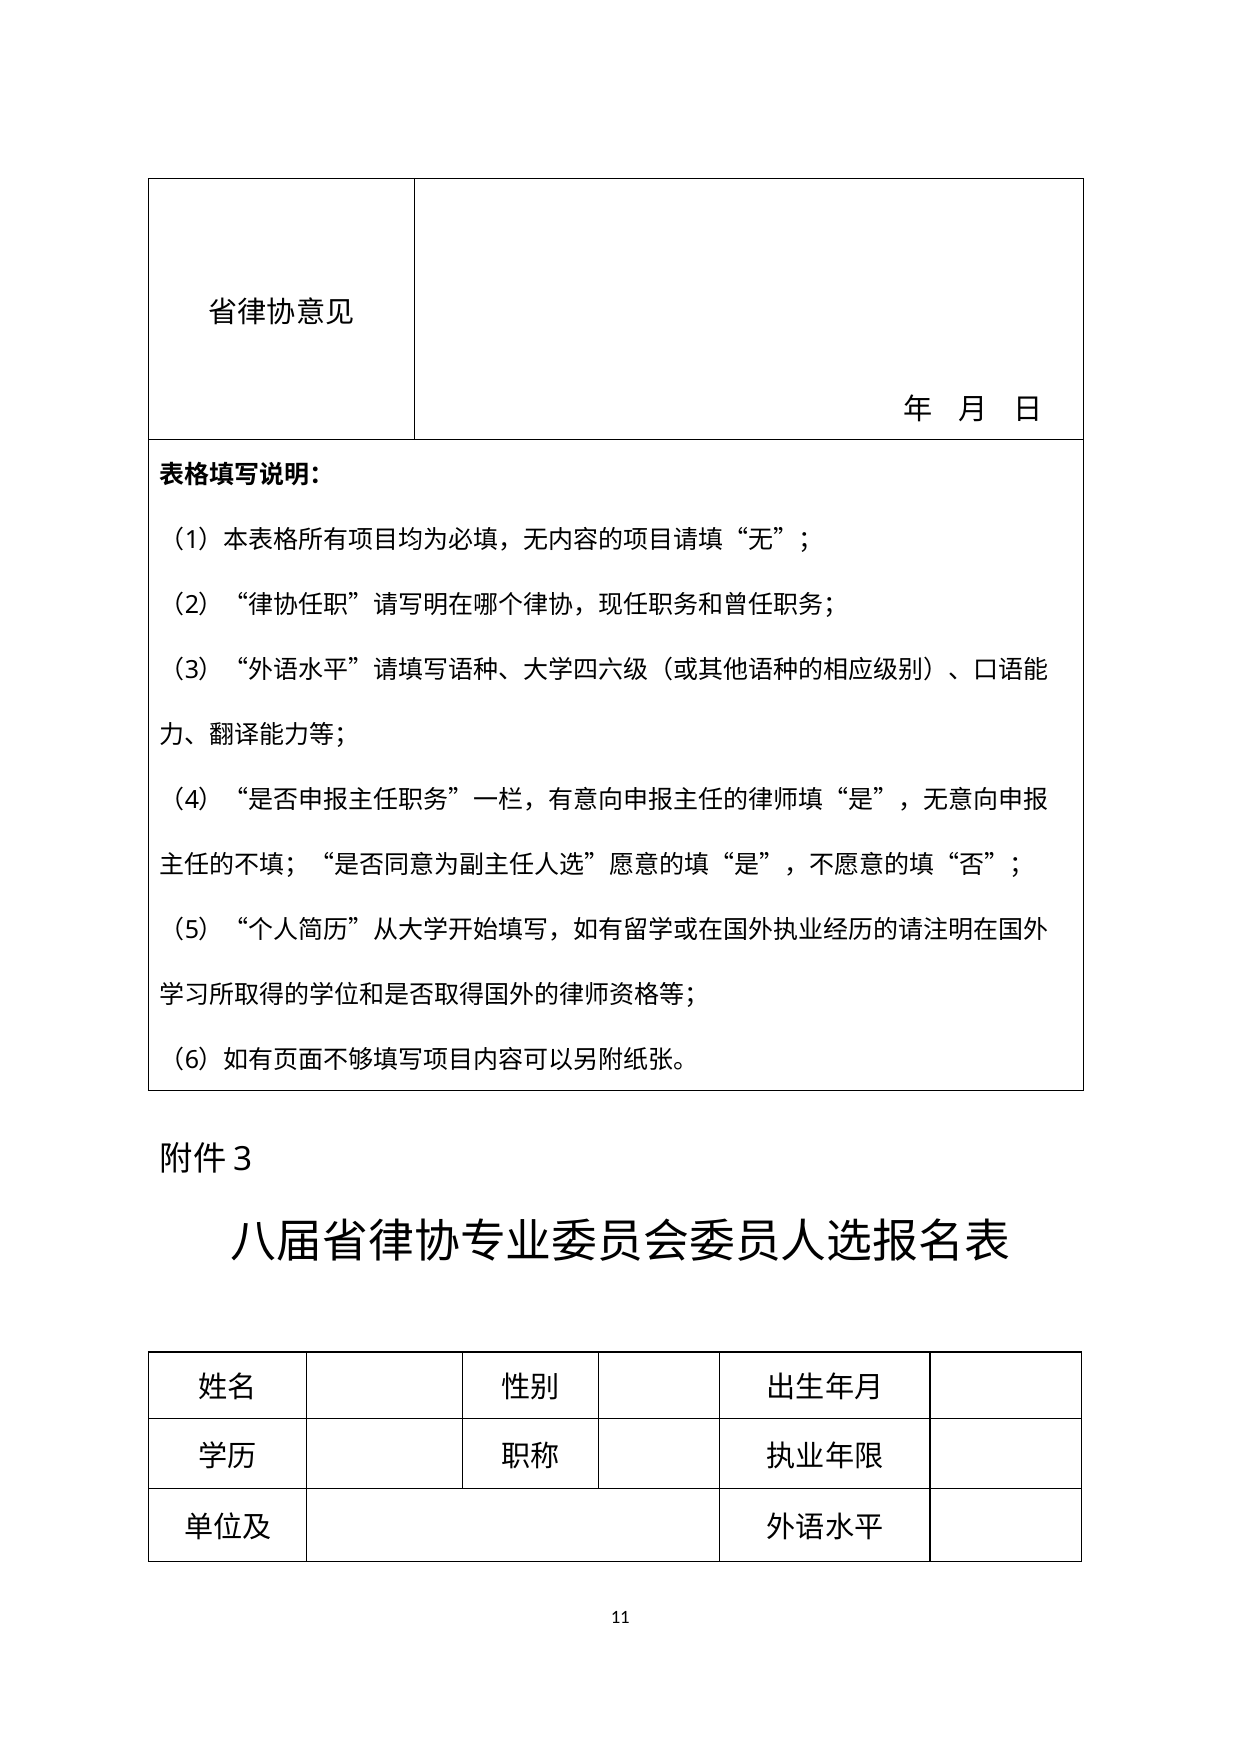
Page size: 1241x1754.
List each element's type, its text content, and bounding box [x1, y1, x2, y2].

table_header [931, 1353, 1081, 1417]
table_cell 省律协意见 [149, 179, 414, 439]
table_cell [599, 1419, 719, 1488]
table_header 出生年月 [720, 1353, 929, 1417]
text 八届省律协专业委员会委员人选报名表 [159, 1189, 1081, 1286]
table_cell [931, 1419, 1081, 1488]
table_cell [307, 1419, 462, 1488]
table_cell [307, 1489, 719, 1561]
table_cell 学历 [149, 1419, 306, 1488]
table_cell 表格填写说明： （1）本表格所有项目均为必填，无内容的项目请填“无”； （2）“律协任职”请写明在哪个律协，现任职务和曾任职务； （3）“外语水平”请填写语种、大学四六级（或其他语种的相应级别）、口语能力、翻译能力等； （4）“是否申报主任职务”一栏，有意向申报主任的律师填“是”，无意向申报主任的不填；“是否同意为副主任人选”愿意的填“是”，不愿意的填“否”； （5）“个人简历”从大学开始填写，如有留学或在国外执业经历的请注明在国外学习所取得的学位和是否取得国外的律师资格等； （6）如有页面不够填写项目内容可以另附纸张。 [149, 440, 1083, 1090]
table_cell 单位及 职务 [149, 1489, 306, 1561]
table_cell 执业年限 [720, 1419, 929, 1488]
table_cell 职称 [463, 1419, 598, 1488]
text 附件3 [159, 1124, 1081, 1189]
table_header 姓名 [149, 1353, 306, 1417]
table_cell 年 月 日 [415, 179, 1083, 439]
table_cell [931, 1489, 1081, 1561]
table_header [307, 1353, 462, 1417]
table_header [599, 1353, 719, 1417]
table_cell 外语水平 [720, 1489, 929, 1561]
table_header 性别 [463, 1353, 598, 1417]
